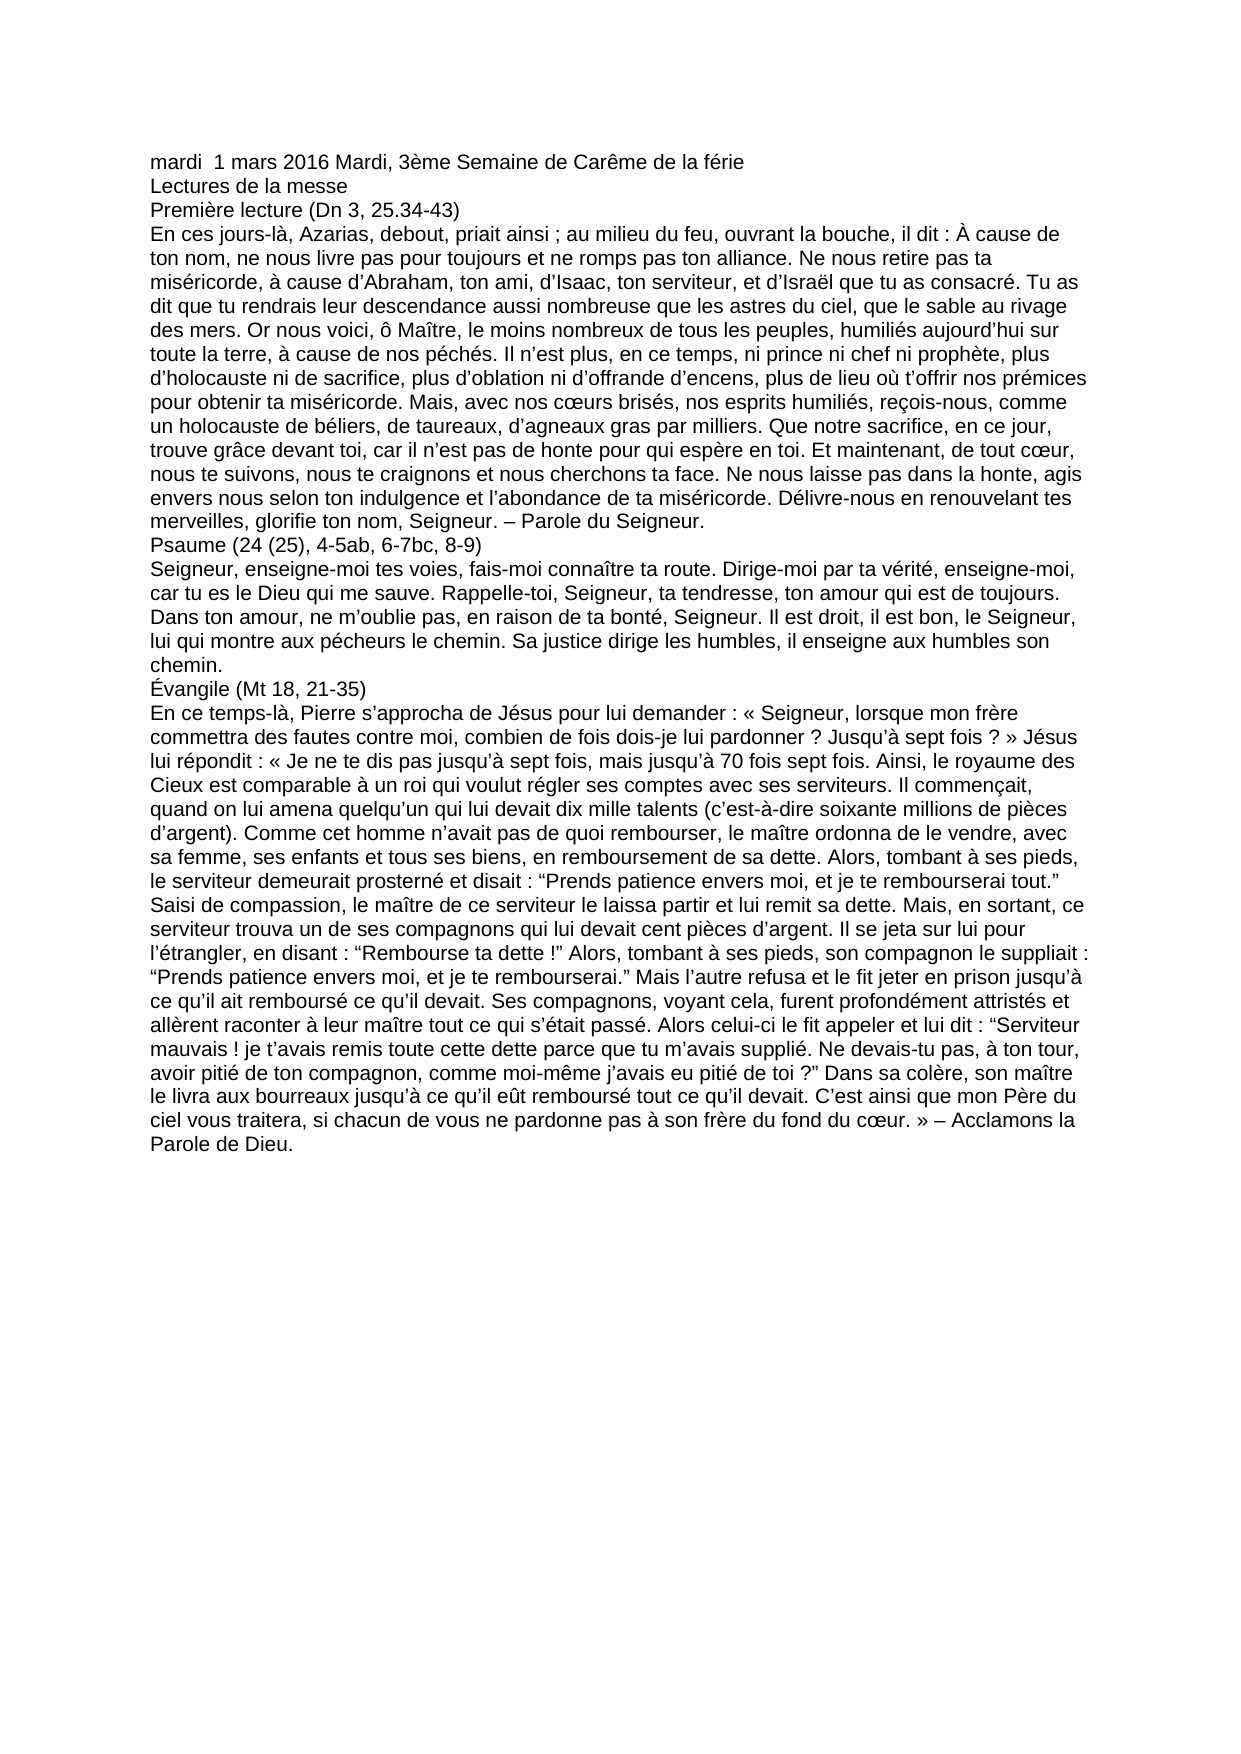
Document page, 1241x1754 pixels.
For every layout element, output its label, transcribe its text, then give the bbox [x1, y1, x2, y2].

text Seigneur, enseigne-moi tes voies, fais-moi connaître ta route. Dirige-moi par ta vérité, enseigne-moi, car tu es le Dieu qui me sauve. Rappelle-toi, Seigneur, ta tendresse, ton amour qui est de toujours. Dans ton amour, ne m’oublie pas, en raison de ta bonté, Seigneur. Il est droit, il est bon, le Seigneur, lui qui montre aux pécheurs le chemin. Sa justice dirige les humbles, il enseigne aux humbles son chemin. [150, 557, 1090, 677]
text En ce temps-là, Pierre s’approcha de Jésus pour lui demander : « Seigneur, lorsque mon frère commettra des fautes contre moi, combien de fois dois-je lui pardonner ? Jusqu’à sept fois ? » Jésus lui répondit : « Je ne te dis pas jusqu’à sept fois, mais jusqu’à 70 fois sept fois. Ainsi, le royaume des Cieux est comparable à un roi qui voulut régler ses comptes avec ses serviteurs. Il commençait, quand on lui amena quelqu’un qui lui devait dix mille talents (c’est-à-dire soixante millions de pièces d’argent). Comme cet homme n’avait pas de quoi rembourser, le maître ordonna de le vendre, avec sa femme, ses enfants et tous ses biens, en remboursement de sa dette. Alors, tombant à ses pieds, le serviteur demeurait prosterné et disait : “Prends patience envers moi, et je te rembourserai tout.” Saisi de compassion, le maître de ce serviteur le laissa partir et lui remit sa dette. Mais, en sortant, ce serviteur trouva un de ses compagnons qui lui devait cent pièces d’argent. Il se jeta sur lui pour l’étrangler, en disant : “Rembourse ta dette !” Alors, tombant à ses pieds, son compagnon le suppliait : “Prends patience envers moi, et je te rembourserai.” Mais l’autre refusa et le fit jeter en prison jusqu’à ce qu’il ait remboursé ce qu’il devait. Ses compagnons, voyant cela, furent profondément attristés et allèrent raconter à leur maître tout ce qui s’était passé. Alors celui-ci le fit appeler et lui dit : “Serviteur mauvais ! je t’avais remis toute cette dette parce que tu m’avais supplié. Ne devais-tu pas, à ton tour, avoir pitié de ton compagnon, comme moi-même j’avais eu pitié de toi ?” Dans sa colère, son maître le livra aux bourreaux jusqu’à ce qu’il eût remboursé tout ce qu’il devait. C’est ainsi que mon Père du ciel vous traitera, si chacun de vous ne pardonne pas à son frère du fond du cœur. » – Acclamons la Parole de Dieu. [150, 701, 1090, 1156]
text En ces jours-là, Azarias, debout, priait ainsi ; au milieu du feu, ouvrant la bouche, il dit : À cause de ton nom, ne nous livre pas pour toujours et ne romps pas ton alliance. Ne nous retire pas ta miséricorde, à cause d’Abraham, ton ami, d’Isaac, ton serviteur, et d’Israël que tu as consacré. Tu as dit que tu rendrais leur descendance aussi nombreuse que les astres du ciel, que le sable au rivage des mers. Or nous voici, ô Maître, le moins nombreux de tous les peuples, humiliés aujourd’hui sur toute la terre, à cause de nos péchés. Il n’est plus, en ce temps, ni prince ni chef ni prophète, plus d’holocauste ni de sacrifice, plus d’oblation ni d’offrande d’encens, plus de lieu où t’offrir nos prémices pour obtenir ta miséricorde. Mais, avec nos cœurs brisés, nos esprits humiliés, reçois-nous, comme un holocauste de béliers, de taureaux, d’agneaux gras par milliers. Que notre sacrifice, en ce jour, trouve grâce devant toi, car il n’est pas de honte pour qui espère en toi. Et maintenant, de tout cœur, nous te suivons, nous te craignons et nous cherchons ta face. Ne nous laisse pas dans la honte, agis envers nous selon ton indulgence et l’abondance de ta miséricorde. Délivre-nous en renouvelant tes merveilles, glorifie ton nom, Seigneur. – Parole du Seigneur. [150, 222, 1090, 533]
